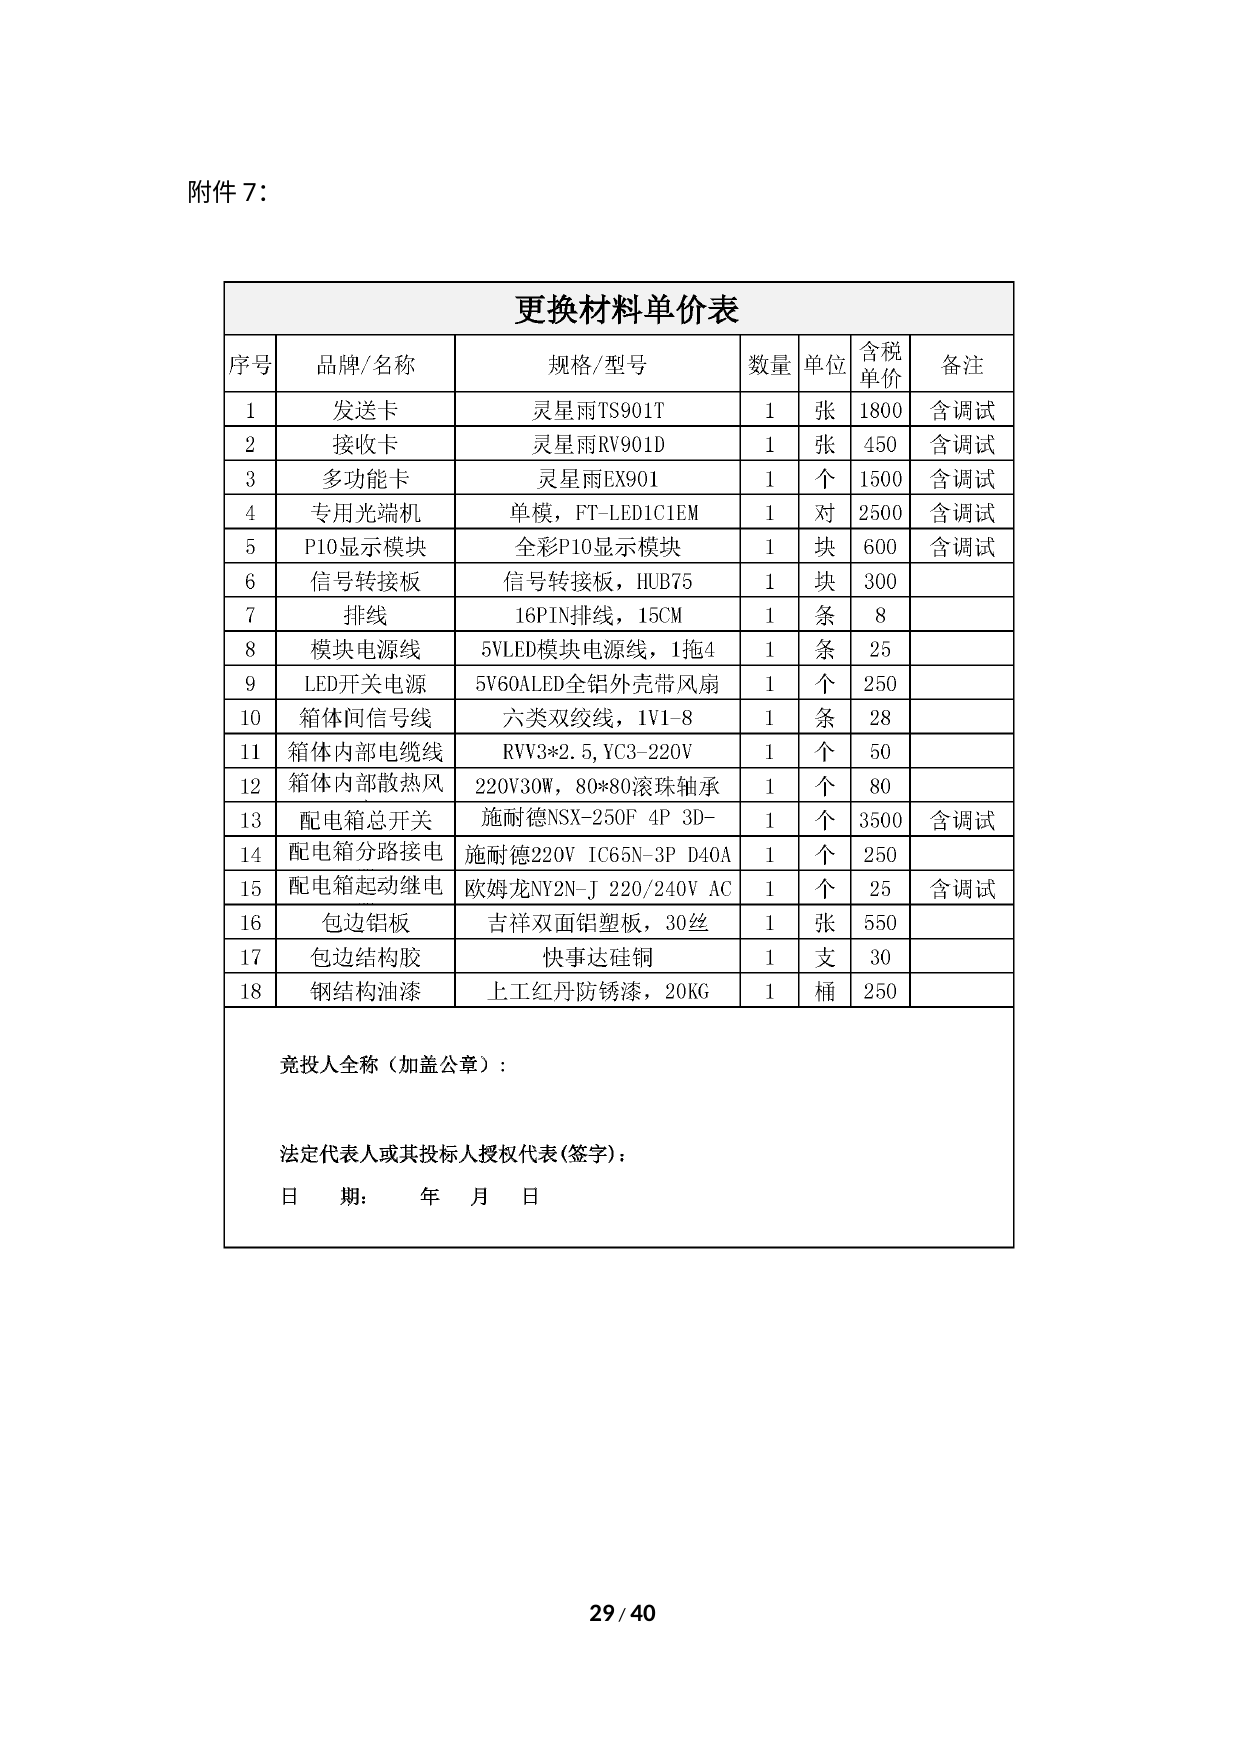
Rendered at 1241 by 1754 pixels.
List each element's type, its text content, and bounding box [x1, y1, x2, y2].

picture [187, 223, 1052, 1446]
text 附件7： [187, 158, 1053, 223]
